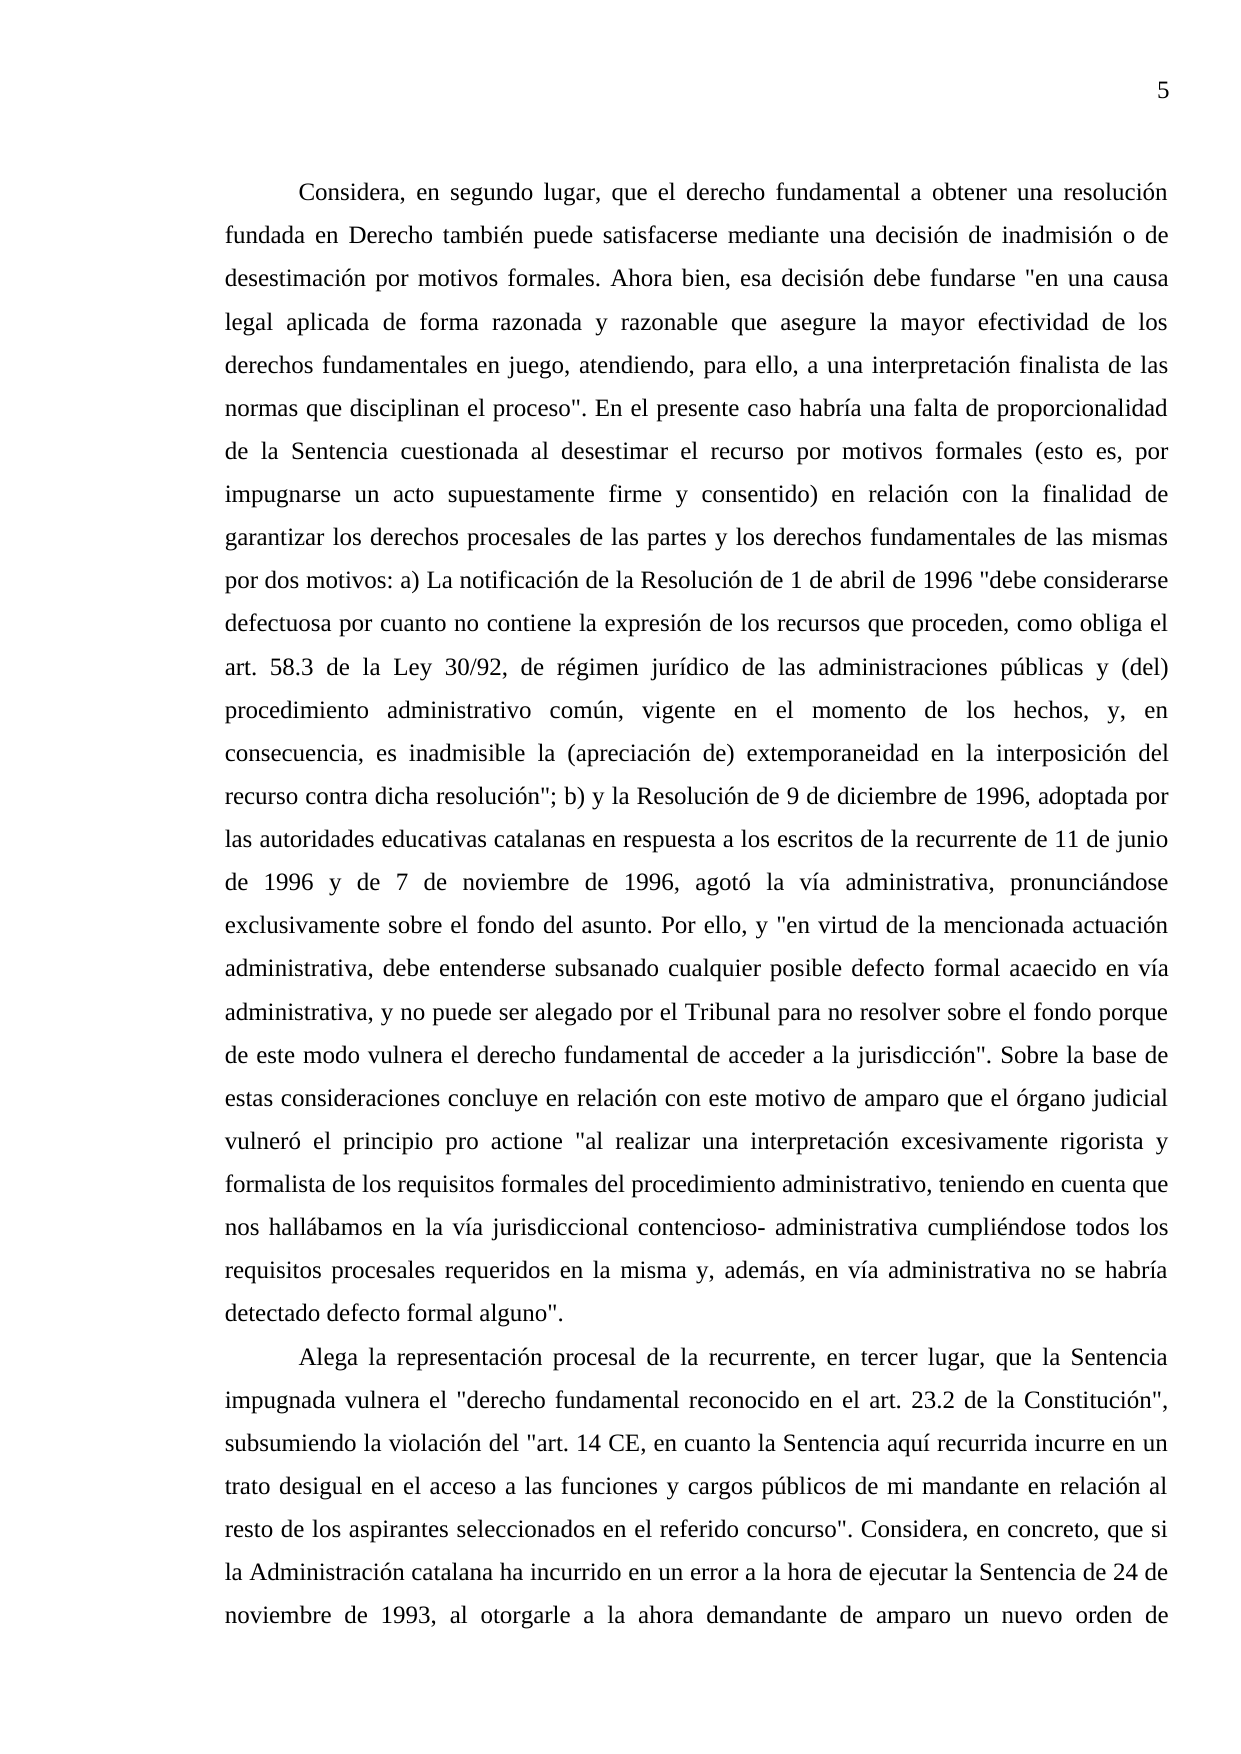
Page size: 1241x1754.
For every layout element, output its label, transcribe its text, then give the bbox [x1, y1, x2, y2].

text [224, 1342, 1169, 1629]
text Considera, en segundo lugar, que el derecho fundamental a obtener una resolución fundada en Derecho también puede satisfacerse mediante una decisión de inadmisión o de desestimación por motivos formales. Ahora bien, esa decisión debe fundarse "en una causa legal aplicada de forma razonada y razonable que asegure la mayor efectividad de los derechos fundamentales en juego, atendiendo, para ello, a una interpretación finalista de las normas que disciplinan el proceso". En el presente caso habría una falta de proporcionalidad de la Sentencia cuestionada al desestimar el recurso por motivos formales (esto es, por impugnarse un acto supuestamente firme y consentido) en relación con la finalidad de garantizar los derechos procesales de las partes y los derechos fundamentales de las mismas por dos motivos: a) La notificación de la Resolución de 1 de abril de 1996 "debe considerarse defectuosa por cuanto no contiene la expresión de los recursos que proceden, como obliga el art. 58.3 de la Ley 30/92, de régimen jurídico de las administraciones públicas y (del) procedimiento administrativo común, vigente en el momento de los hechos, y, en consecuencia, es inadmisible la (apreciación de) extemporaneidad en la interposición del recurso contra dicha resolución"; b) y la Resolución de 9 de diciembre de 1996, adoptada por las autoridades educativas catalanas en respuesta a los escritos de la recurrente de 11 de junio de 1996 y de 7 de noviembre de 1996, agotó la vía administrativa, pronunciándose exclusivamente sobre el fondo del asunto. Por ello, y "en virtud de la mencionada actuación administrativa, debe entenderse subsanado cualquier posible defecto formal acaecido en vía administrativa, y no puede ser alegado por el Tribunal para no resolver sobre el fondo porque de este modo vulnera el derecho fundamental de acceder a la jurisdicción". Sobre la base de estas consideraciones concluye en relación con este motivo de amparo que el órgano judicial vulneró el principio pro actione "al realizar una interpretación excesivamente rigorista y formalista de los requisitos formales del procedimiento administrativo, teniendo en cuenta que nos hallábamos en la vía jurisdiccional contencioso- administrativa cumpliéndose todos los requisitos procesales requeridos en la misma y, además, en vía administrativa no se habría detectado defecto formal alguno". [224, 177, 1169, 1327]
